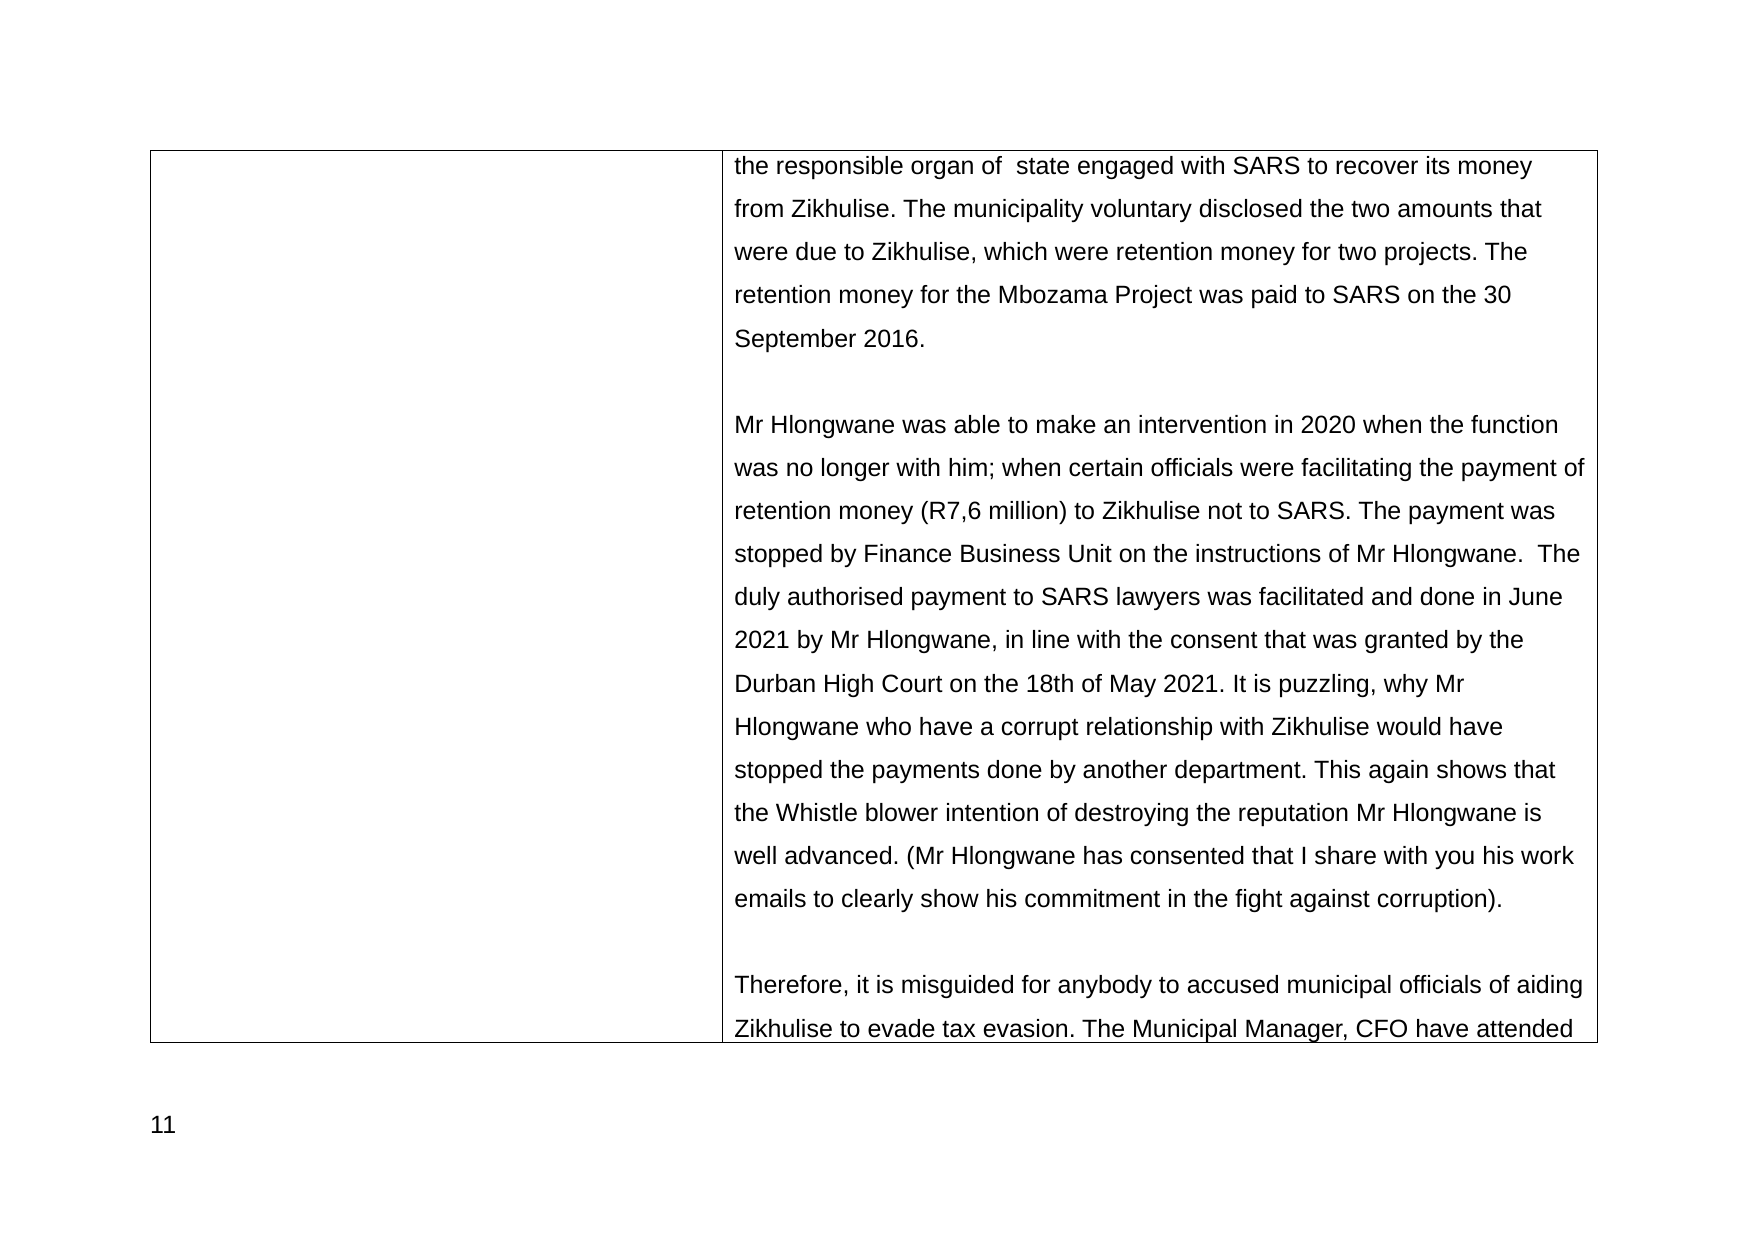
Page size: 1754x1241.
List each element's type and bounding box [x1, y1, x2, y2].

table_cell [151, 151, 722, 1042]
table_cell [723, 151, 1597, 1042]
